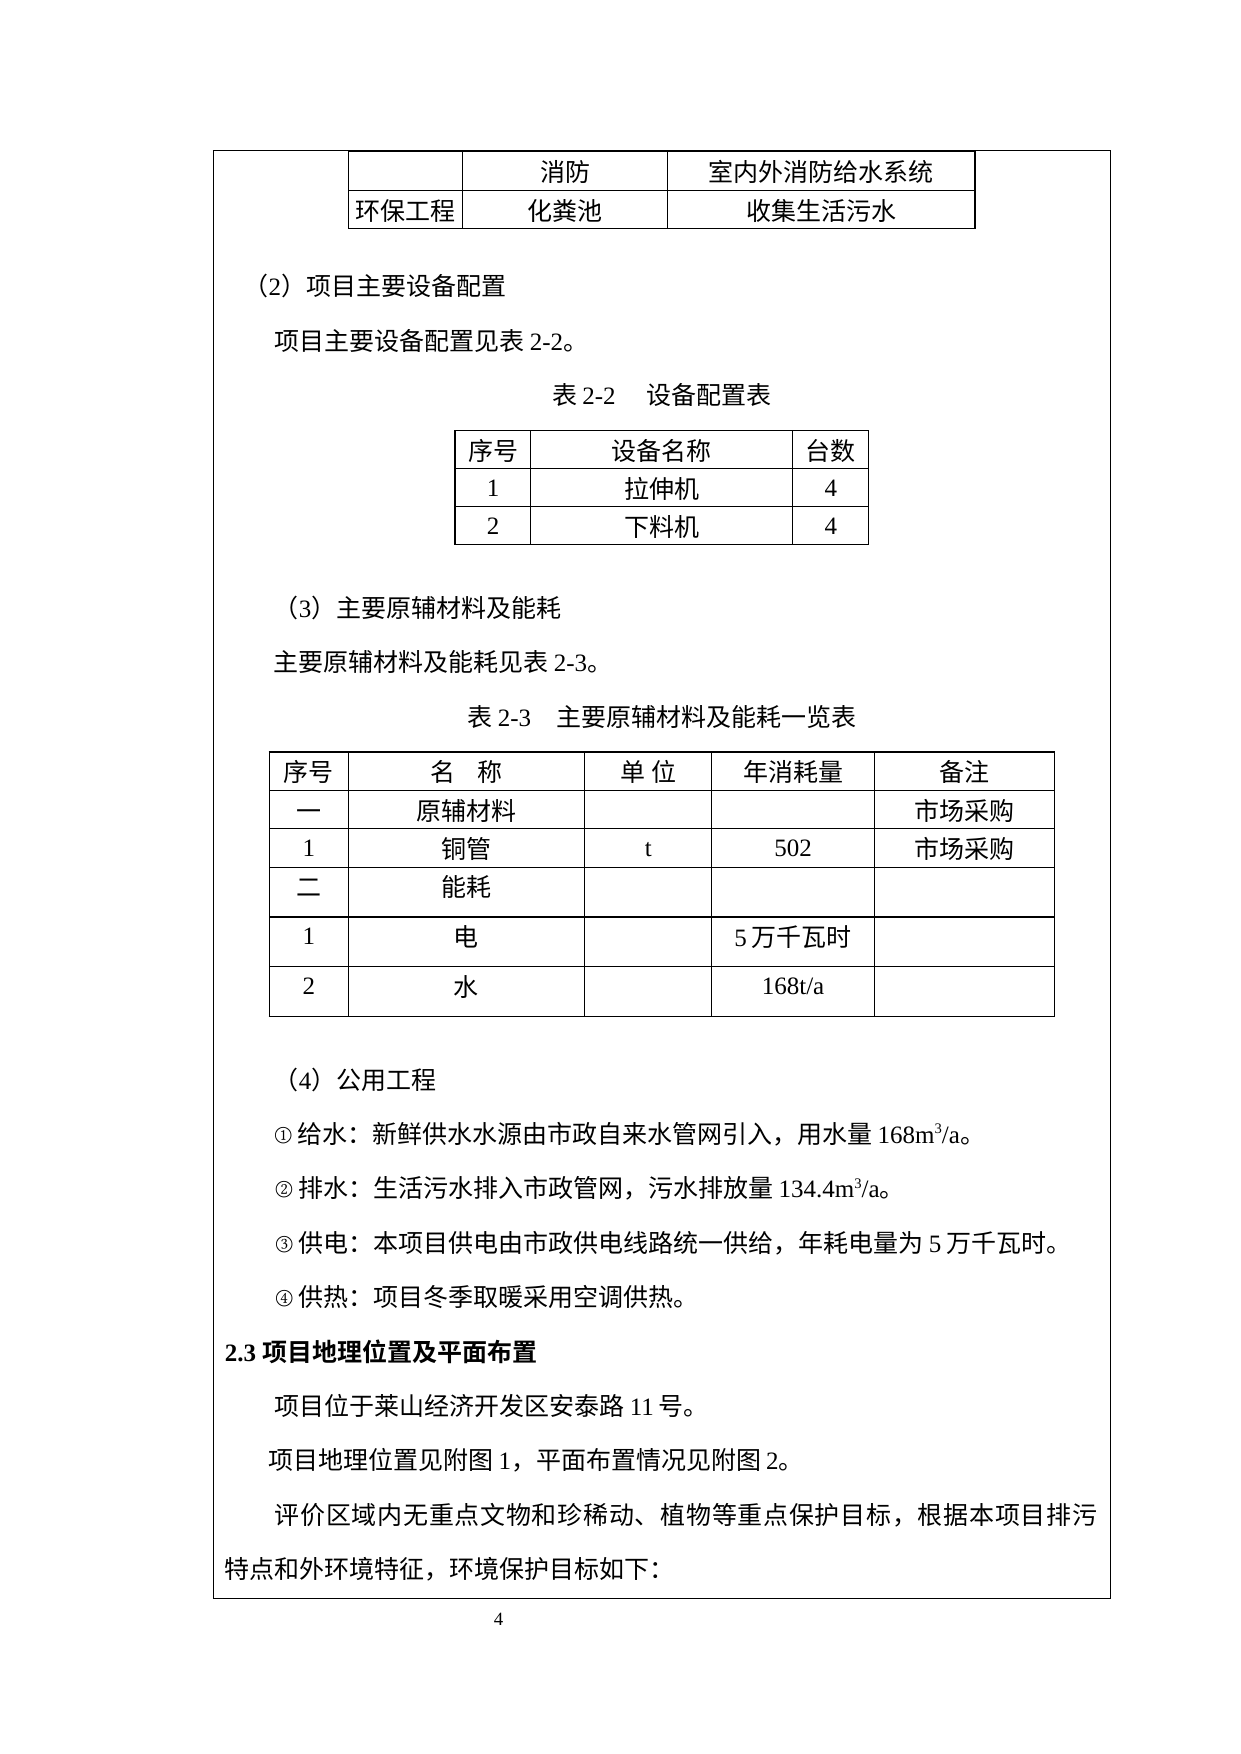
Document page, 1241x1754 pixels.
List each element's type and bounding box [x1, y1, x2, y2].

table_header [214, 151, 1110, 1598]
